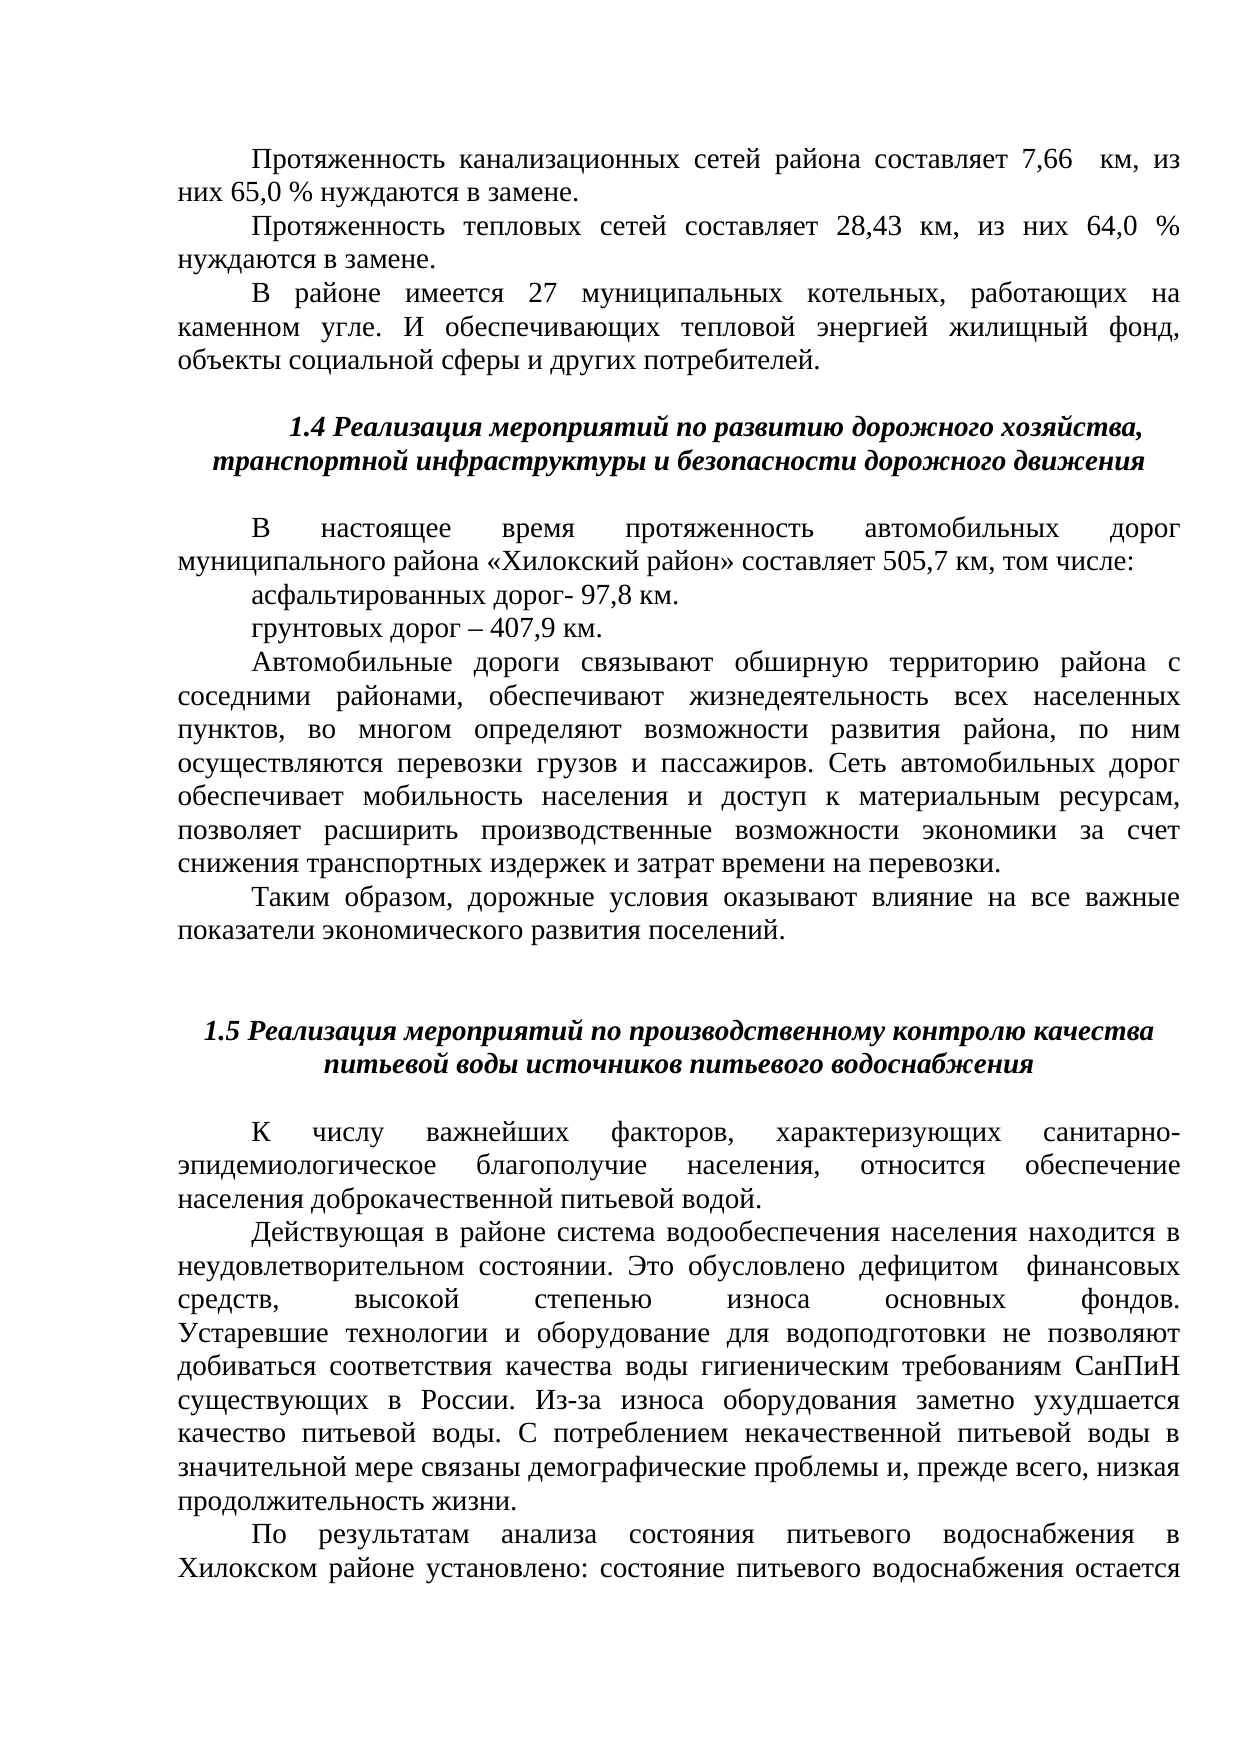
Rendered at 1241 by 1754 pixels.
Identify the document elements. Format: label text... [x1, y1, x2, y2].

text Протяженность канализационных сетей района составляет 7,66 км, из них 65,0 % нуждаются в замене. [177, 141, 1181, 208]
text Автомобильные дороги связывают обширную территорию района с соседними районами, обеспечивают жизнедеятельность всех населенных пунктов, во многом определяют возможности развития района, по ним осуществляются перевозки грузов и пассажиров. Сеть автомобильных дорог обеспечивает мобильность населения и доступ к материальным ресурсам, позволяет расширить производственные возможности экономики за счет снижения транспортных издержек и затрат времени на перевозки. [177, 644, 1181, 879]
text В районе имеется 27 муниципальных котельных, работающих на каменном угле. И обеспечивающих тепловой энергией жилищный фонд, объекты социальной сферы и других потребителей. [177, 275, 1181, 376]
text В настоящее время протяженность автомобильных дорог муниципального района «Хилокский район» составляет 505,7 км, том числе: [177, 510, 1181, 577]
text 1.5 Реализация мероприятий по производственному контролю качества питьевой воды источников питьевого водоснабжения [177, 1013, 1181, 1080]
text Таким образом, дорожные условия оказывают влияние на все важные показатели экономического развития поселений. [177, 879, 1181, 946]
text Действующая в районе система водообеспечения населения находится в неудовлетворительном состоянии. Это обусловлено дефицитом финансовых средств, высокой степенью износа основных фондов. Устаревшие технологии и оборудование для водоподготовки не позволяют добиваться соответствия качества воды гигиеническим требованиям СанПиН существующих в России. Из-за износа оборудования заметно ухудшается качество питьевой воды. С потреблением некачественной питьевой воды в значительной мере связаны демографические проблемы и, прежде всего, низкая продолжительность жизни. [177, 1214, 1181, 1516]
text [177, 1516, 1181, 1583]
text К числу важнейших факторов, характеризующих санитарно-эпидемиологическое благополучие населения, относится обеспечение населения доброкачественной питьевой водой. [177, 1114, 1181, 1214]
text асфальтированных дорог- 97,8 км. [177, 577, 1181, 611]
text 1.4 Реализация мероприятий по развитию дорожного хозяйства, транспортной инфраструктуры и безопасности дорожного движения [177, 409, 1181, 476]
text грунтовых дорог – 407,9 км. [177, 611, 1181, 644]
text Протяженность тепловых сетей составляет 28,43 км, из них 64,0 % нуждаются в замене. [177, 208, 1181, 275]
